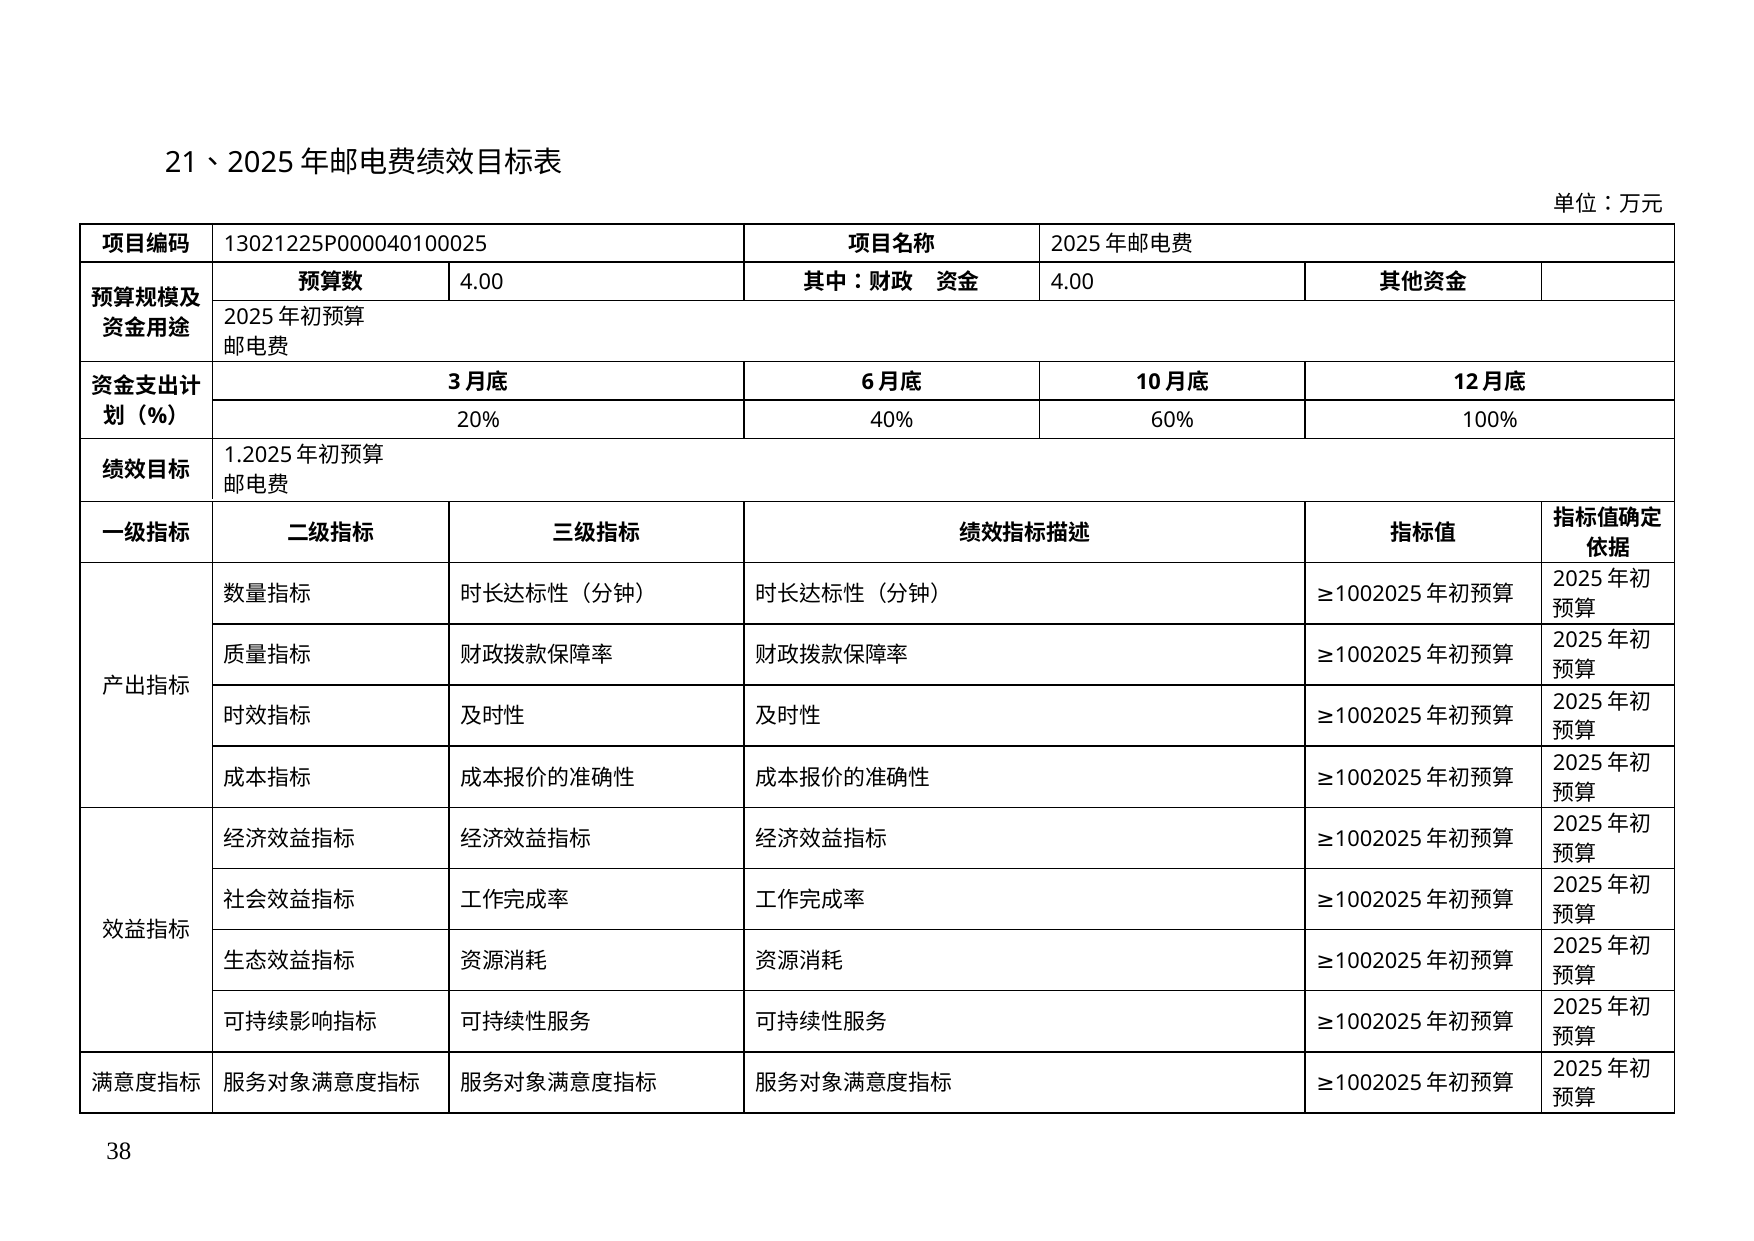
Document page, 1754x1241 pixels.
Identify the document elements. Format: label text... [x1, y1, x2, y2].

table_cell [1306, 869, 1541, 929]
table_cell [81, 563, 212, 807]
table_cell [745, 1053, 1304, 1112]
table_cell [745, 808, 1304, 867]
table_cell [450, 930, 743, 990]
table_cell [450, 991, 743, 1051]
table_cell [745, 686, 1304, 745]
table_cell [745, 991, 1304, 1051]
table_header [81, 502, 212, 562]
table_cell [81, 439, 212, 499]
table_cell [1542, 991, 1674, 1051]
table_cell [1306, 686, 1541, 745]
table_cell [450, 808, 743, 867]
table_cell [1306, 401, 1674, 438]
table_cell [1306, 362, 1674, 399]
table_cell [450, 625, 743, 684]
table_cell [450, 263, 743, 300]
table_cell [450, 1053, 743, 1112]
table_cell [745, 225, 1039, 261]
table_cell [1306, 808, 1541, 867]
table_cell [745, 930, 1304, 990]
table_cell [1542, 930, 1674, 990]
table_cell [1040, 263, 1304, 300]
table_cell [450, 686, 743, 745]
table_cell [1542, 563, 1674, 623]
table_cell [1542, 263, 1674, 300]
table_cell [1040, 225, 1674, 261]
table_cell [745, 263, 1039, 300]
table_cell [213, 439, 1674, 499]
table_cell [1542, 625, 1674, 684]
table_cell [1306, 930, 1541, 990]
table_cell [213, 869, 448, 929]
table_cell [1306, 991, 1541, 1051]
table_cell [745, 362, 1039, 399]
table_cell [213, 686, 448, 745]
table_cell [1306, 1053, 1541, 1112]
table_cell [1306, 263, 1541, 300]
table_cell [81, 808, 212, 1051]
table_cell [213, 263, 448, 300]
text 21、2025年邮电费绩效目标表 [106, 142, 1648, 181]
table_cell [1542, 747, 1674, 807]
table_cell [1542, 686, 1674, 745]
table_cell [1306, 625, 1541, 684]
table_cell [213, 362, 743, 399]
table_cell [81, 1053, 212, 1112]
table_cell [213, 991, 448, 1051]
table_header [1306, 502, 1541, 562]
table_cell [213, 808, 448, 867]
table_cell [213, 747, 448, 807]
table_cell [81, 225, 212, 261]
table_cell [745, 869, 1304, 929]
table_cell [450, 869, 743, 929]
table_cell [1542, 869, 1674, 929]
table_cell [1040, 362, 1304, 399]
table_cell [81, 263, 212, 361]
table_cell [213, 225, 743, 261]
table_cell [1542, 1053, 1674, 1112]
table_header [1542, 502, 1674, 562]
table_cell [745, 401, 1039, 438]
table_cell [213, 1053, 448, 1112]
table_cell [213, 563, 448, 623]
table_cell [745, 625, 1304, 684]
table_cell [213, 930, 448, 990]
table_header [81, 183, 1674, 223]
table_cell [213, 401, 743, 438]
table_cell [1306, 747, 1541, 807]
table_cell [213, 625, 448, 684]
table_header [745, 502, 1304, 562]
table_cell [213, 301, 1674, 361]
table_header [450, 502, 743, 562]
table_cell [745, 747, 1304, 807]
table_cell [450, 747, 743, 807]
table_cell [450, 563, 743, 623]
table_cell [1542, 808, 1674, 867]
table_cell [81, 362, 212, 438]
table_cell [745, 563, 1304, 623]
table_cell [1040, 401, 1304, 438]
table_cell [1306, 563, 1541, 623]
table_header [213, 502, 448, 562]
